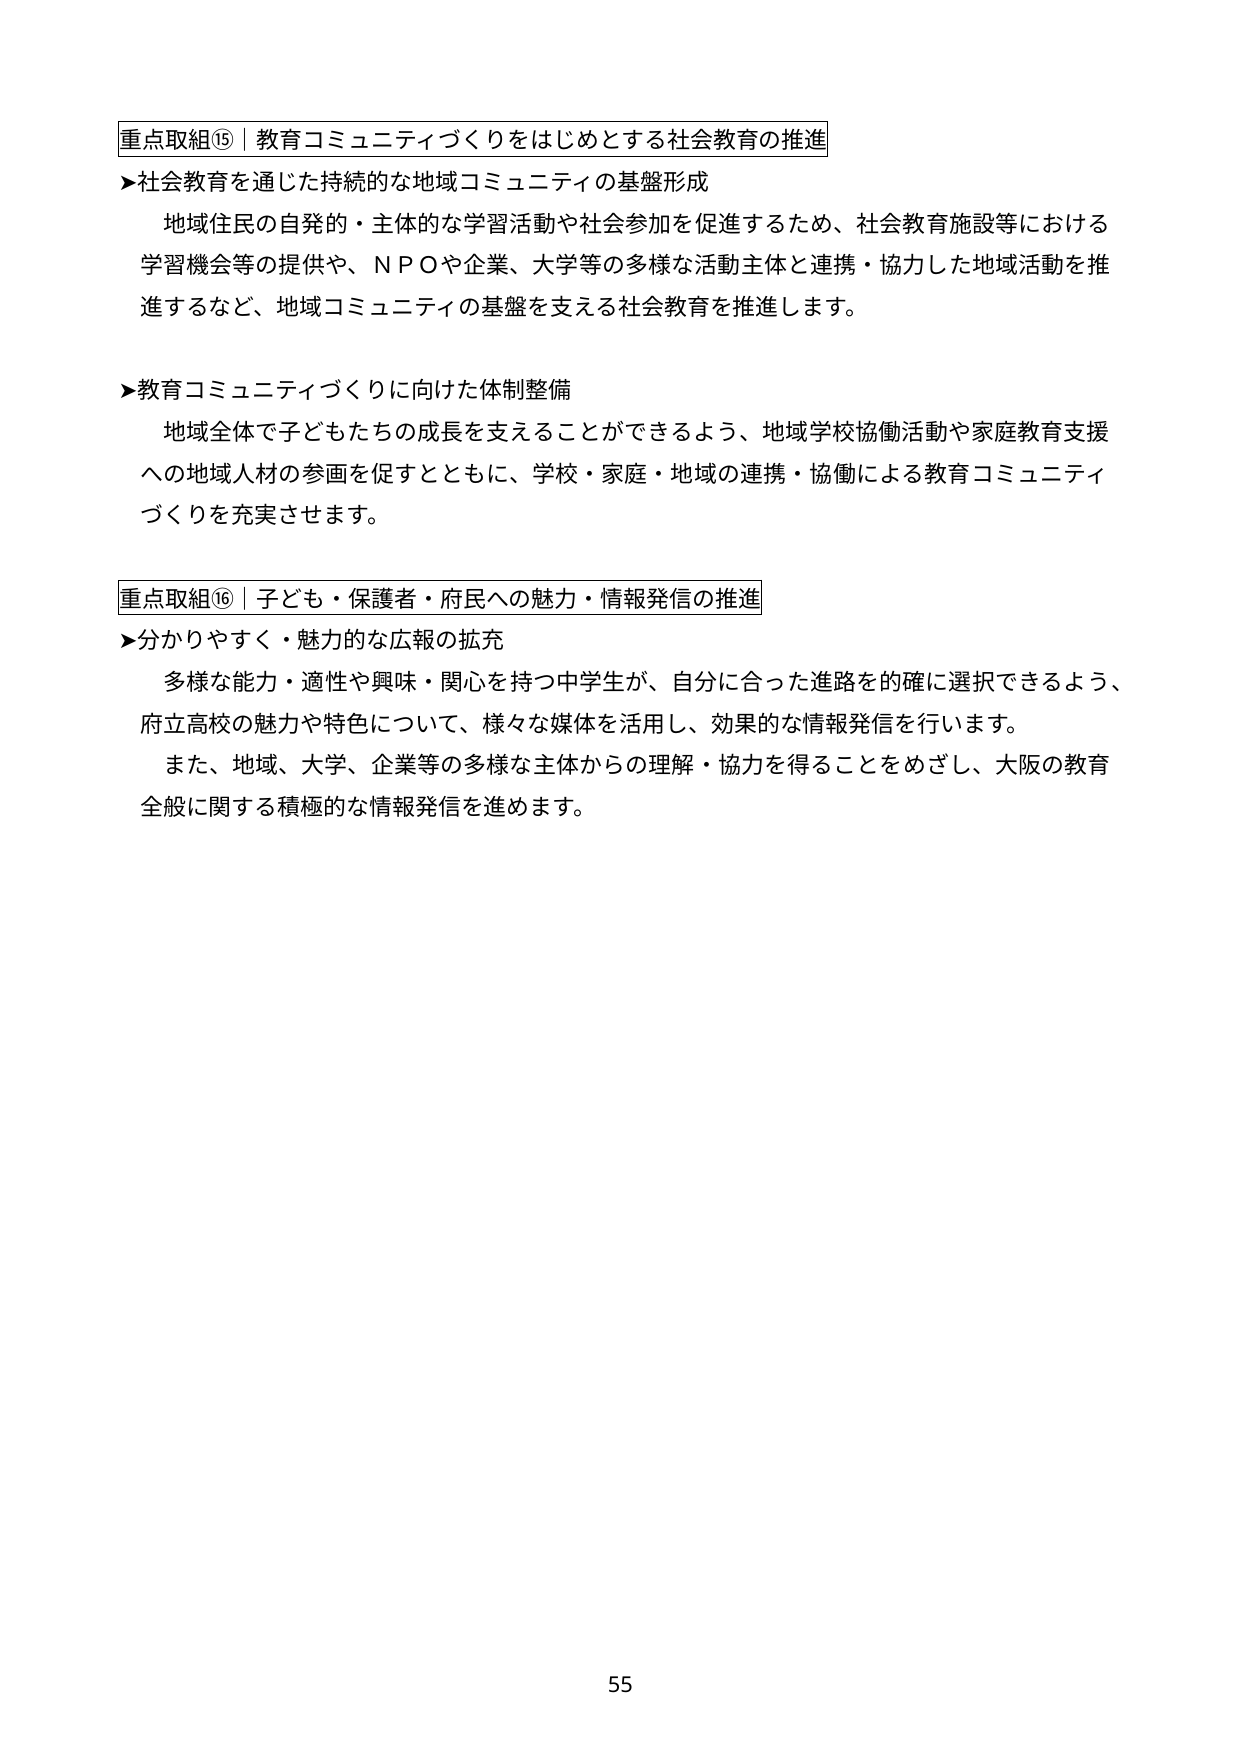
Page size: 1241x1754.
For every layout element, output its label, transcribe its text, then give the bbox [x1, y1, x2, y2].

text また、地域、大学、企業等の多様な主体からの理解・協力を得ることをめざし、大阪の教育全般に関する積極的な情報発信を進めます。 [140, 743, 1111, 826]
text 地域住民の自発的・主体的な学習活動や社会参加を促進するため、社会教育施設等における学習機会等の提供や、ＮＰＯや企業、大学等の多様な活動主体と連携・協力した地域活動を推進するなど、地域コミュニティの基盤を支える社会教育を推進します。 [140, 201, 1111, 326]
text ➤教育コミュニティづくりに向けた体制整備 [118, 368, 1122, 410]
text 地域全体で子どもたちの成長を支えることができるよう、地域学校協働活動や家庭教育支援への地域人材の参画を促すとともに、学校・家庭・地域の連携・協働による教育コミュニティづくりを充実させます。 [140, 410, 1111, 535]
text 重点取組⑯｜子ども・保護者・府民への魅力・情報発信の推進 [118, 576, 1122, 618]
text ➤社会教育を通じた持続的な地域コミュニティの基盤形成 [118, 160, 1122, 201]
text 重点取組⑮｜教育コミュニティづくりをはじめとする社会教育の推進 [118, 118, 1122, 160]
text ➤分かりやすく・魅力的な広報の拡充 [118, 618, 1122, 660]
text 多様な能力・適性や興味・関心を持つ中学生が、自分に合った進路を的確に選択できるよう、府立高校の魅力や特色について、様々な媒体を活用し、効果的な情報発信を行います。 [140, 660, 1111, 743]
